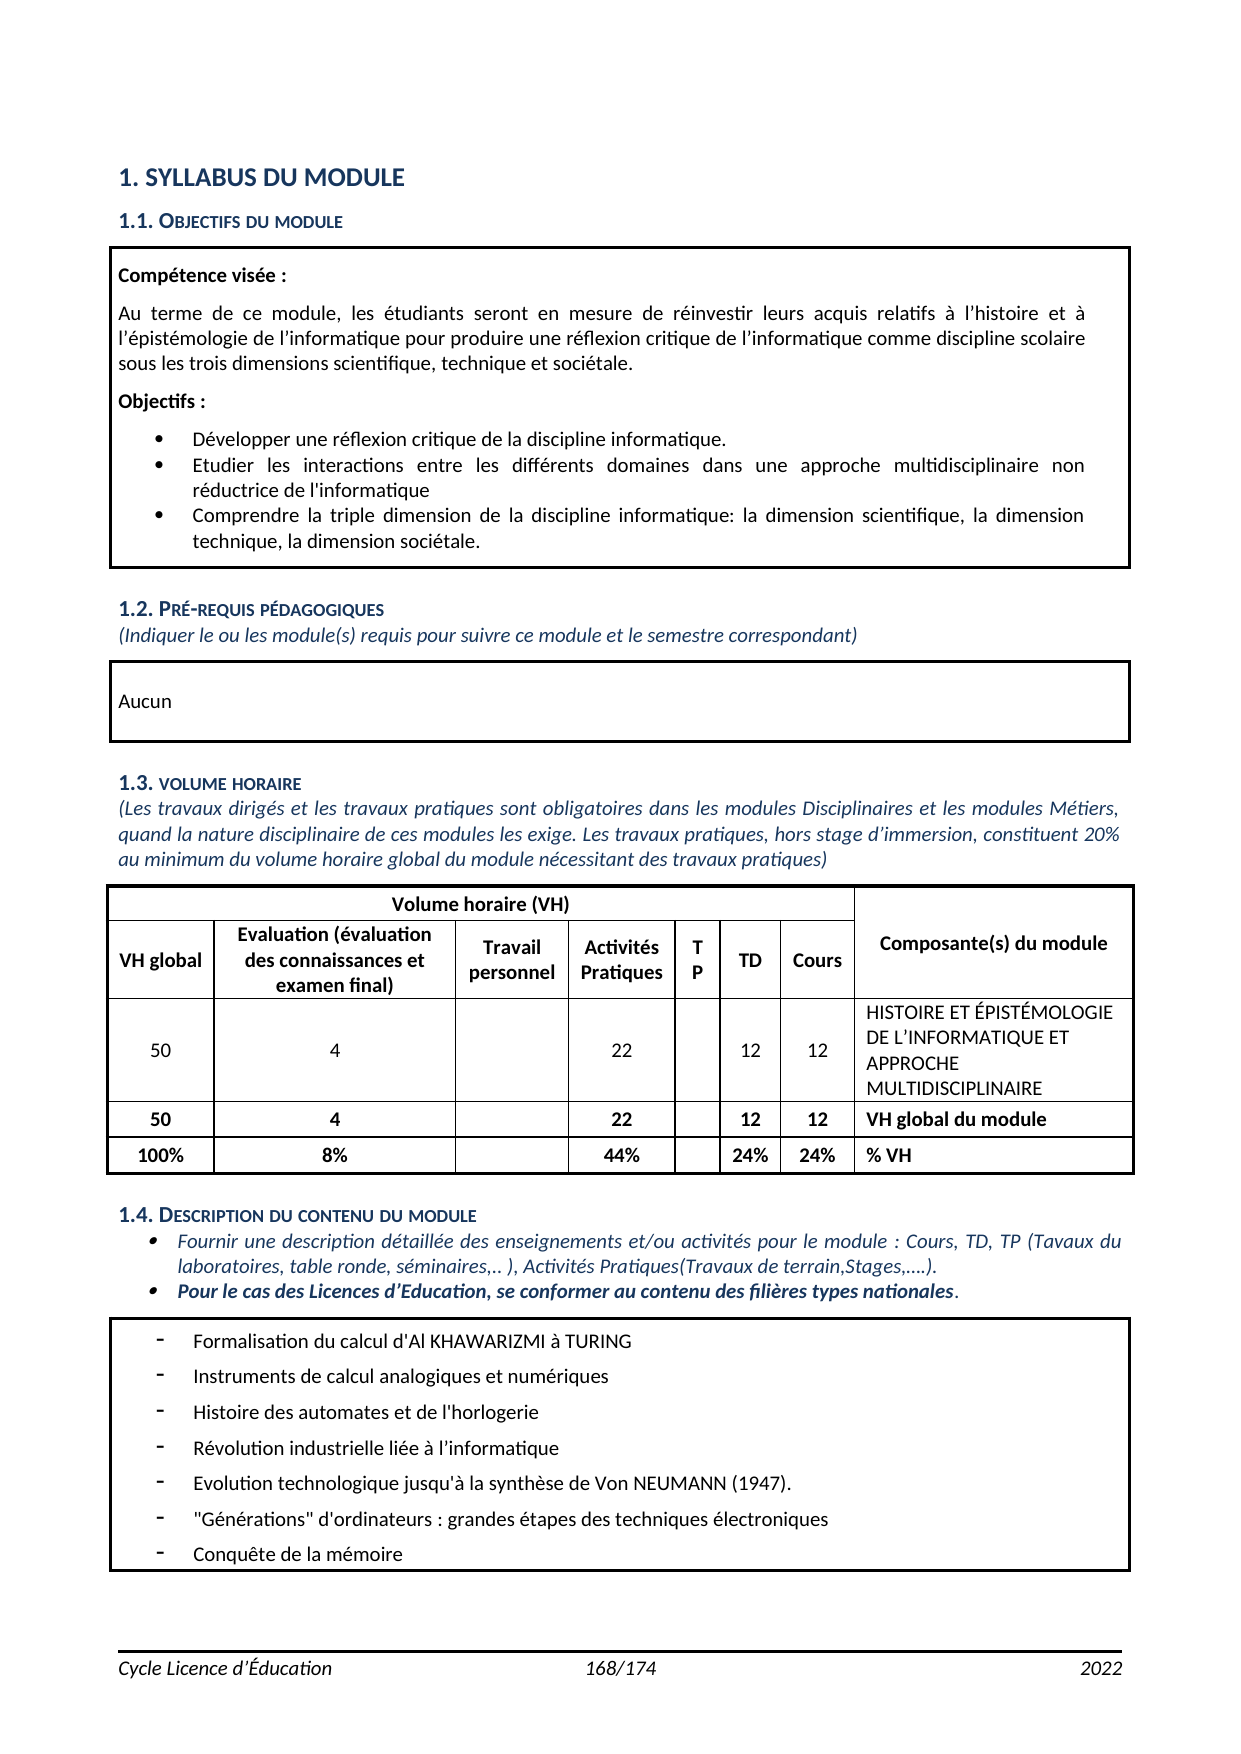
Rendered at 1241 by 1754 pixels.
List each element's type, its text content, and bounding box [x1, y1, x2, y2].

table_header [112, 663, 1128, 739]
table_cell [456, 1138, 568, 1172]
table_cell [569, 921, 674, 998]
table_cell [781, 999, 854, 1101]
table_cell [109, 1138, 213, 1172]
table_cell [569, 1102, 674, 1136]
list Fournir une description détaillée des enseignements et/ou activités pour le module : Cours, TD, TP (Tavaux du laboratoires, table ronde, séminaires,.. ), Activités Pratiques(Travaux de terrain,Stages,….). [148, 1228, 1122, 1279]
text (Indiquer le ou les module(s) requis pour suivre ce module et le semestre correspondant) [118, 622, 1122, 648]
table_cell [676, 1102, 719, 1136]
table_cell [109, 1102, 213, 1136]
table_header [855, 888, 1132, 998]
text 1. SYLLABUS DU MODULE [118, 160, 1122, 193]
text 1.1. Objectifs du module [118, 206, 1122, 234]
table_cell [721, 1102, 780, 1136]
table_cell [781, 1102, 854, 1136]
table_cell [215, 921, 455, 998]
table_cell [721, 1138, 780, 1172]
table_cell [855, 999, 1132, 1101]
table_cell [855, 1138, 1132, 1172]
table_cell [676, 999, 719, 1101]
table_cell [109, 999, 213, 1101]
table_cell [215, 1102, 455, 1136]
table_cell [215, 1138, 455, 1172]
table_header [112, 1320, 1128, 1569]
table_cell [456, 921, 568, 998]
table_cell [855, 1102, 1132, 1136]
text 1.4. Description du contenu du module [118, 1200, 1122, 1228]
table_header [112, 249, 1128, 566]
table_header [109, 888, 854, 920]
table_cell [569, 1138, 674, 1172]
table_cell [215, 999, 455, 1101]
text (Les travaux dirigés et les travaux pratiques sont obligatoires dans les modules Disciplinaires et les modules Métiers, quand la nature disciplinaire de ces modules les exige. Les travaux pratiques, hors stage d’immersion, constituent 20% au minimum du volume horaire global du module nécessitant des travaux pratiques) [118, 796, 1122, 872]
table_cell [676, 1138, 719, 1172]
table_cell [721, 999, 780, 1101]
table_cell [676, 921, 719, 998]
text 1.2. Pré-requis pédagogiques [118, 594, 1122, 622]
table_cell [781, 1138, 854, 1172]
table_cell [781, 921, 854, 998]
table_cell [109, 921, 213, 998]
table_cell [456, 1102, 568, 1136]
text 1.3. volume horaire [118, 768, 1122, 796]
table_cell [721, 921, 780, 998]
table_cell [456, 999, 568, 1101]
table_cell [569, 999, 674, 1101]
list Pour le cas des Licences d’Education, se conformer au contenu des filières types nationales. [148, 1279, 1122, 1304]
